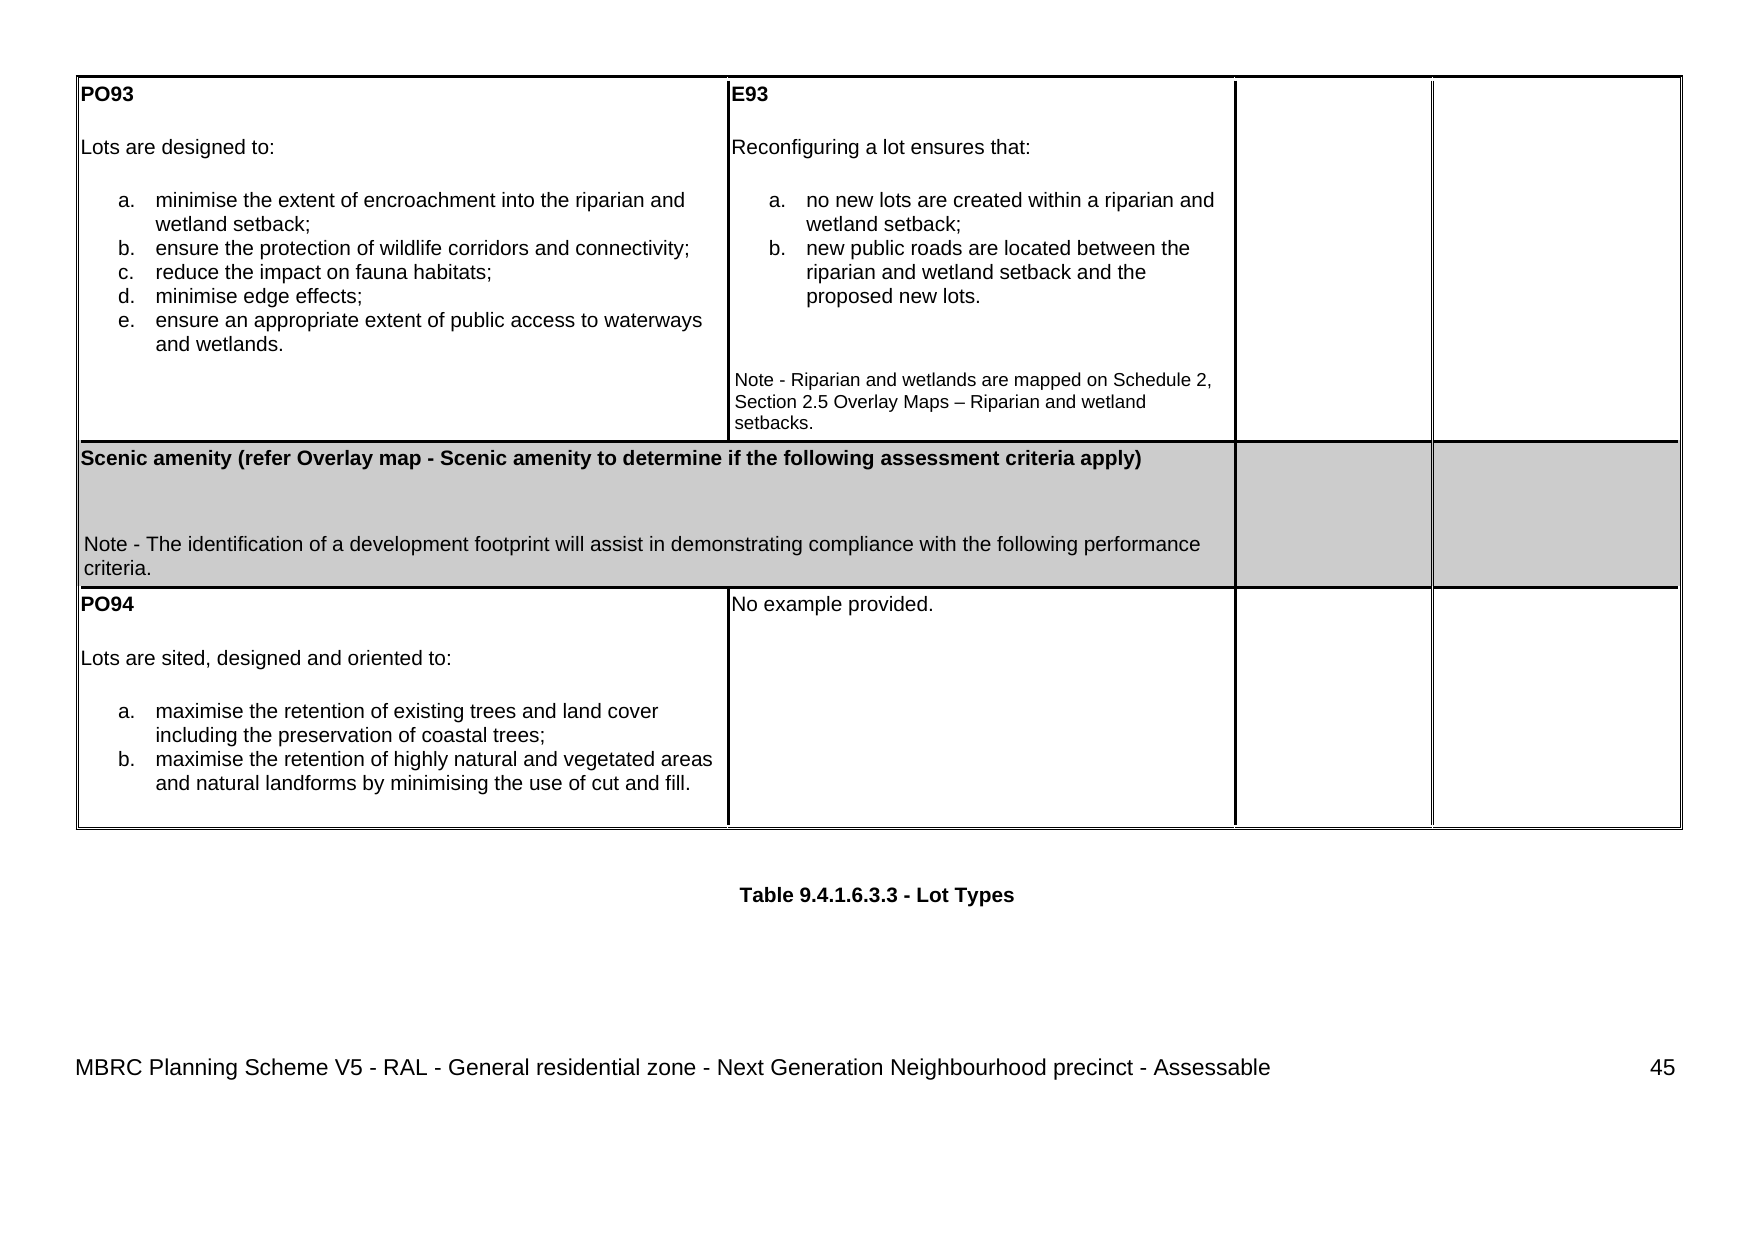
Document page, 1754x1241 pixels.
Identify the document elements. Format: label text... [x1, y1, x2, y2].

table_cell PO94 Lots are sited, designed and oriented to: maximise the retention of existing trees and land cover including the preservation of coastal trees; maximise the retention of highly natural and vegetated areas and natural landforms by minimising the use of cut and fill. [79, 586, 728, 827]
table_cell [1433, 78, 1680, 440]
table_cell [1433, 586, 1680, 827]
table_cell E93 Reconfiguring a lot ensures that: no new lots are created within a riparian and wetland setback; new public roads are located between the riparian and wetland setback and the proposed new lots. [728, 77, 1235, 440]
table_cell [1235, 589, 1433, 827]
table_cell [1237, 443, 1431, 586]
table_cell No example provided. [728, 589, 1235, 827]
text Table 9.4.1.6.3.3 - Lot Types [75, 883, 1679, 907]
table_cell [1235, 78, 1433, 440]
table_cell [1434, 440, 1680, 586]
table_cell PO93 Lots are designed to: minimise the extent of encroachment into the riparian and wetland setback; ensure the protection of wildlife corridors and connectivity; reduce the impact on fauna habitats; minimise edge effects; ensure an appropriate extent of public access to waterways and wetlands. [79, 77, 728, 440]
table_cell Scenic amenity (refer Overlay map - Scenic amenity to determine if the following assessment criteria apply) [79, 440, 1234, 586]
